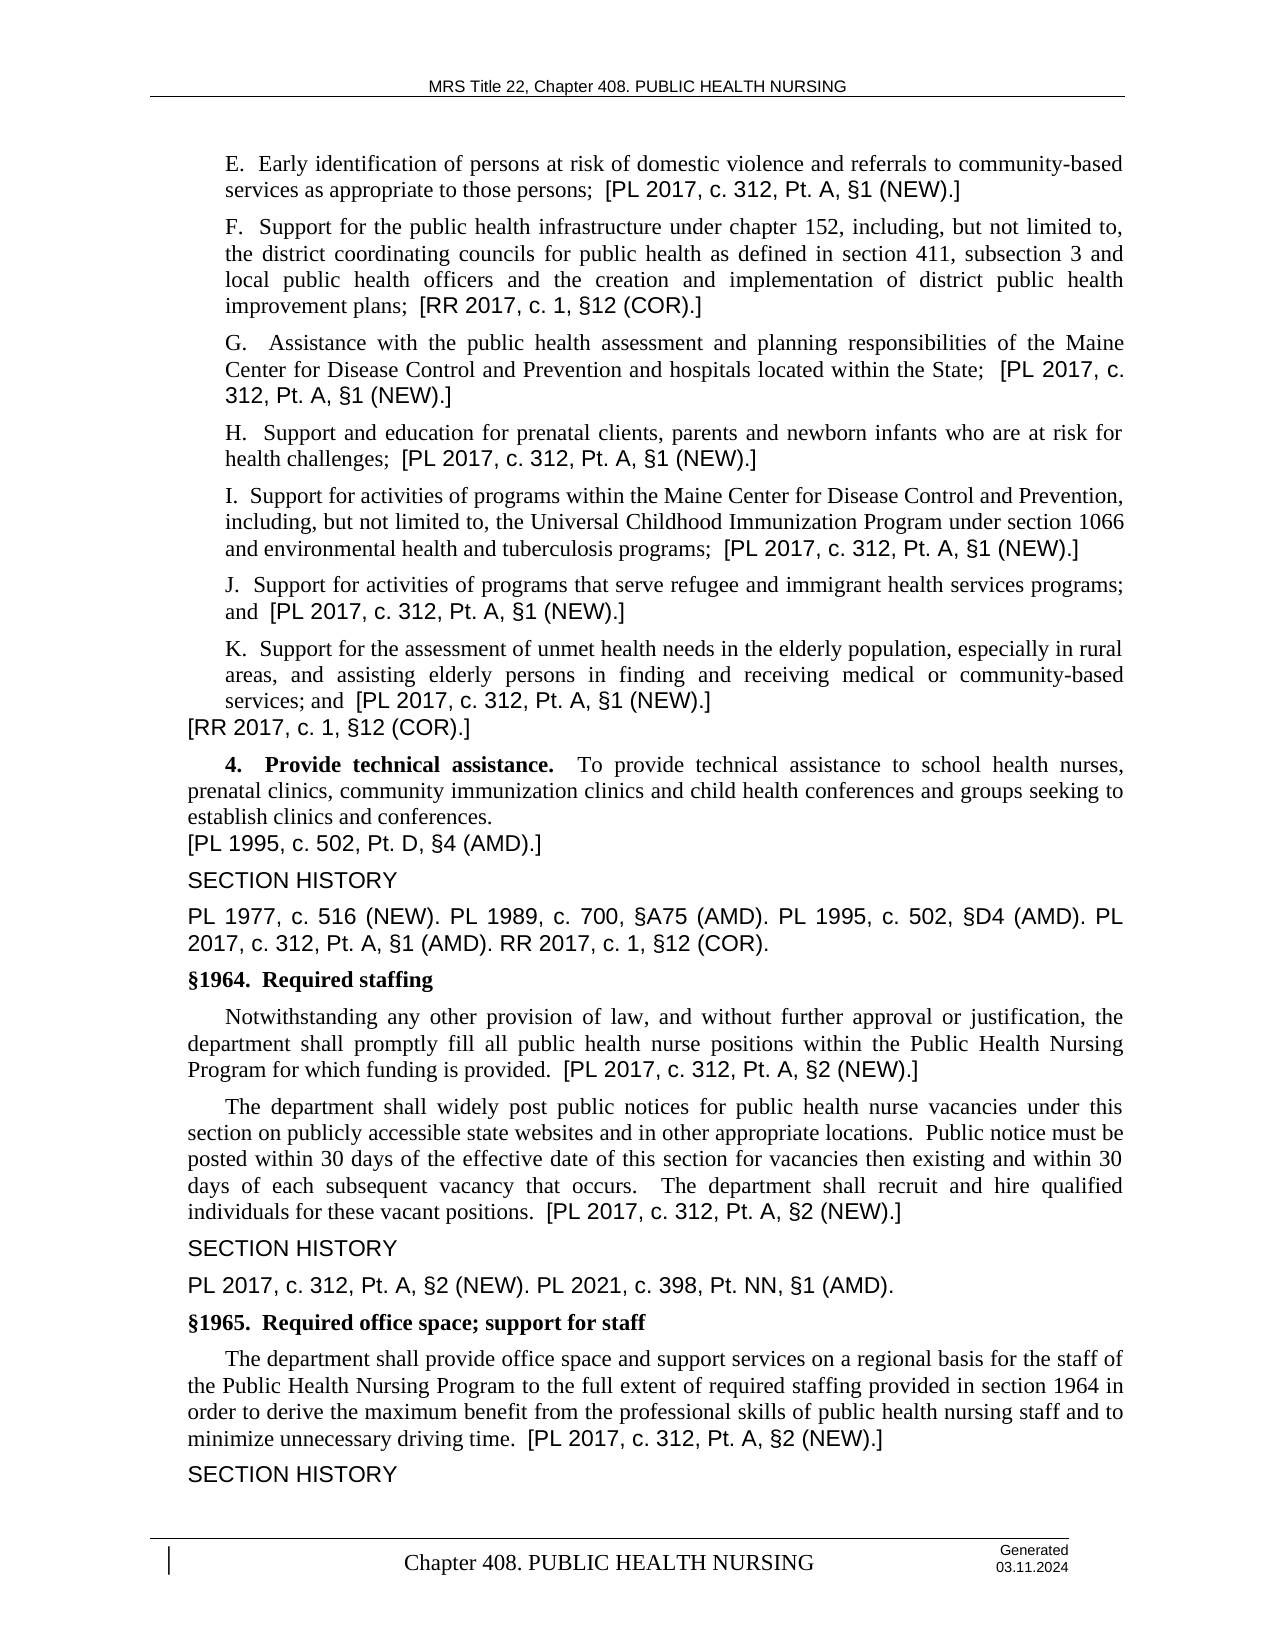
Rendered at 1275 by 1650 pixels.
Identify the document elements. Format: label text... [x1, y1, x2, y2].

text [RR 2017, c. 1, §12 (COR).] [187, 714, 1125, 740]
text PL 2017, c. 312, Pt. A, §2 (NEW). PL 2021, c. 398, Pt. NN, §1 (AMD). [187, 1272, 1125, 1298]
text The department shall provide office space and support services on a regional basis for the staff of the Public Health Nursing Program to the full extent of required staffing provided in section 1964 in order to derive the maximum benefit from the professional skills of public health nursing staff and to minimize unnecessary driving time. [PL 2017, c. 312, Pt. A, §2 (NEW).] [187, 1345, 1125, 1451]
text F. Support for the public health infrastructure under chapter 152, including, but not limited to, the district coordinating councils for public health as defined in section 411, subsection 3 and local public health officers and the creation and implementation of district public health improvement plans; [RR 2017, c. 1, §12 (COR).] [225, 213, 1125, 319]
text §1965. Required office space; support for staff [187, 1309, 1125, 1335]
text [PL 1995, c. 502, Pt. D, §4 (AMD).] [187, 830, 1125, 856]
text G. Assistance with the public health assessment and planning responsibilities of the Maine Center for Disease Control and Prevention and hospitals located within the State; [PL 2017, c. 312, Pt. A, §1 (NEW).] [225, 329, 1125, 408]
text SECTION HISTORY [187, 1461, 1125, 1488]
text J. Support for activities of programs that serve refugee and immigrant health services programs; and [PL 2017, c. 312, Pt. A, §1 (NEW).] [225, 572, 1125, 624]
text 4. Provide technical assistance. To provide technical assistance to school health nurses, prenatal clinics, community immunization clinics and child health conferences and groups seeking to establish clinics and conferences. [187, 751, 1125, 830]
text I. Support for activities of programs within the Maine Center for Disease Control and Prevention, including, but not limited to, the Universal Childhood Immunization Program under section 1066 and environmental health and tuberculosis programs; [PL 2017, c. 312, Pt. A, §1 (NEW).] [225, 482, 1125, 561]
text H. Support and education for prenatal clients, parents and newborn infants who are at risk for health challenges; [PL 2017, c. 312, Pt. A, §1 (NEW).] [225, 419, 1125, 472]
text Notwithstanding any other provision of law, and without further approval or justification, the department shall promptly fill all public health nurse positions within the Public Health Nursing Program for which funding is provided. [PL 2017, c. 312, Pt. A, §2 (NEW).] [187, 1003, 1125, 1082]
text E. Early identification of persons at risk of domestic violence and referrals to community-based services as appropriate to those persons; [PL 2017, c. 312, Pt. A, §1 (NEW).] [225, 150, 1125, 203]
text K. Support for the assessment of unmet health needs in the elderly population, especially in rural areas, and assisting elderly persons in finding and receiving medical or community-based services; and [PL 2017, c. 312, Pt. A, §1 (NEW).] [225, 635, 1125, 714]
text The department shall widely post public notices for public health nurse vacancies under this section on publicly accessible state websites and in other appropriate locations. Public notice must be posted within 30 days of the effective date of this section for vacancies then existing and within 30 days of each subsequent vacancy that occurs. The department shall recruit and hire qualified individuals for these vacant positions. [PL 2017, c. 312, Pt. A, §2 (NEW).] [187, 1093, 1125, 1225]
text PL 1977, c. 516 (NEW). PL 1989, c. 700, §A75 (AMD). PL 1995, c. 502, §D4 (AMD). PL 2017, c. 312, Pt. A, §1 (AMD). RR 2017, c. 1, §12 (COR). [187, 903, 1125, 956]
text SECTION HISTORY [187, 867, 1125, 893]
text SECTION HISTORY [187, 1235, 1125, 1261]
text §1964. Required staffing [187, 966, 1125, 993]
